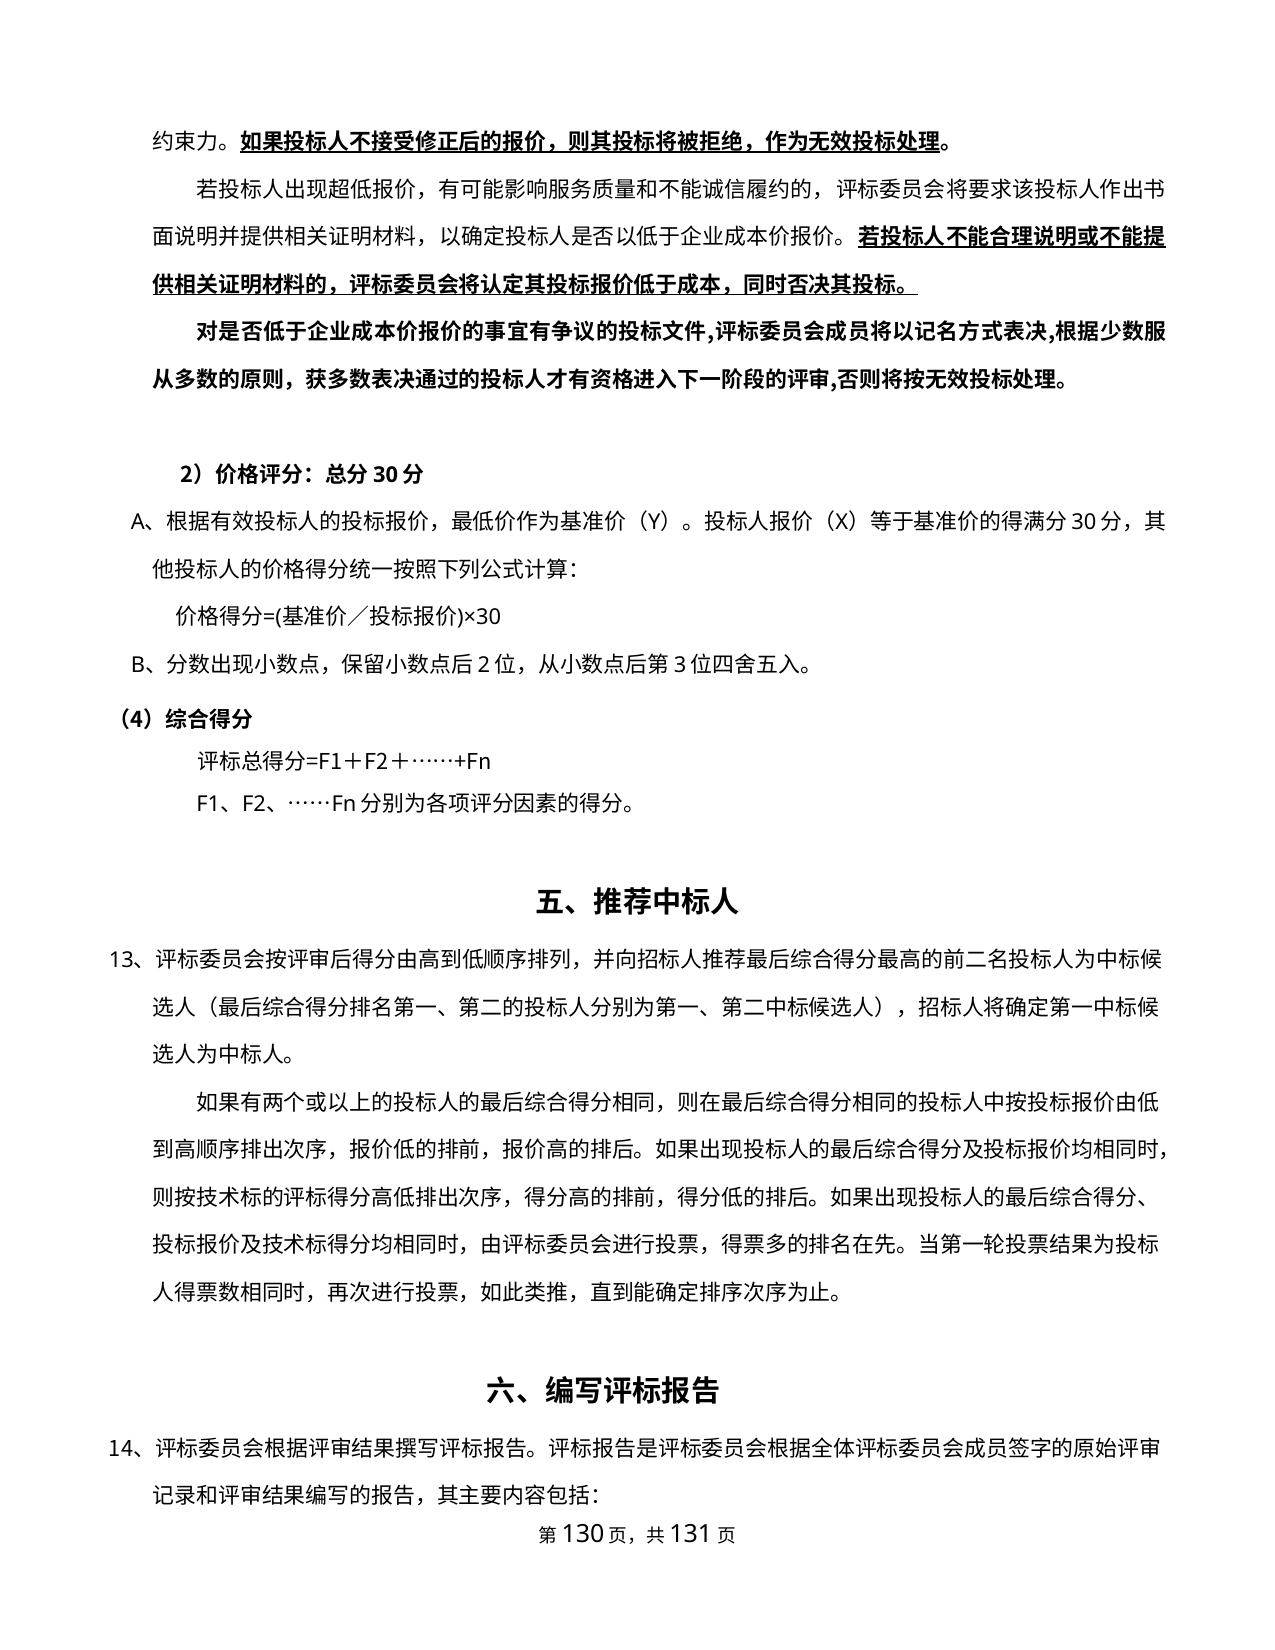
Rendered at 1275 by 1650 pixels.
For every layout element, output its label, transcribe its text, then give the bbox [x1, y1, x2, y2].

text 2）价格评分：总分30分 [159, 457, 1166, 488]
text F1、F2、……Fn分别为各项评分因素的得分。 [109, 778, 1166, 819]
text A、根据有效投标人的投标报价，最低价作为基准价（Y）。投标人报价（X）等于基准价的得满分30分，其他投标人的价格得分统一按照下列公式计算： 价格得分=(基准价／投标报价)×30 [131, 504, 1166, 631]
text B、分数出现小数点，保留小数点后2位，从小数点后第3位四舍五入。 [109, 647, 1166, 679]
text 14、评标委员会根据评审结果撰写评标报告。评标报告是评标委员会根据全体评标委员会成员签字的原始评审记录和评审结果编写的报告，其主要内容包括： [109, 1431, 1166, 1510]
text 若投标人出现超低报价，有可能影响服务质量和不能诚信履约的，评标委员会将要求该投标人作出书面说明并提供相关证明材料，以确定投标人是否以低于企业成本价报价。若投标人不能合理说明或不能提供相关证明材料的，评标委员会将认定其投标报价低于成本，同时否决其投标。 [152, 172, 1166, 298]
text 六、编写评标报告 [128, 1367, 1166, 1409]
text 对是否低于企业成本价报价的事宜有争议的投标文件,评标委员会成员将以记名方式表决,根据少数服从多数的原则，获多数表决通过的投标人才有资格进入下一阶段的评审,否则将按无效投标处理。 [152, 314, 1166, 393]
text 五、推荐中标人 [109, 879, 1166, 921]
text 评标总得分=F1＋F2＋……+Fn [109, 736, 1166, 778]
text 如果有两个或以上的投标人的最后综合得分相同，则在最后综合得分相同的投标人中按投标报价由低到高顺序排出次序，报价低的排前，报价高的排后。如果出现投标人的最后综合得分及投标报价均相同时，则按技术标的评标得分高低排出次序，得分高的排前，得分低的排后。如果出现投标人的最后综合得分、投标报价及技术标得分均相同时，由评标委员会进行投票，得票多的排名在先。当第一轮投票结果为投标人得票数相同时，再次进行投票，如此类推，直到能确定排序次序为止。 [152, 1085, 1166, 1307]
text 13、评标委员会按评审后得分由高到低顺序排列，并向招标人推荐最后综合得分最高的前二名投标人为中标候选人（最后综合得分排名第一、第二的投标人分别为第一、第二中标候选人），招标人将确定第一中标候选人为中标人。 [109, 942, 1166, 1069]
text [152, 124, 1166, 156]
text （4）综合得分 [109, 694, 1166, 736]
